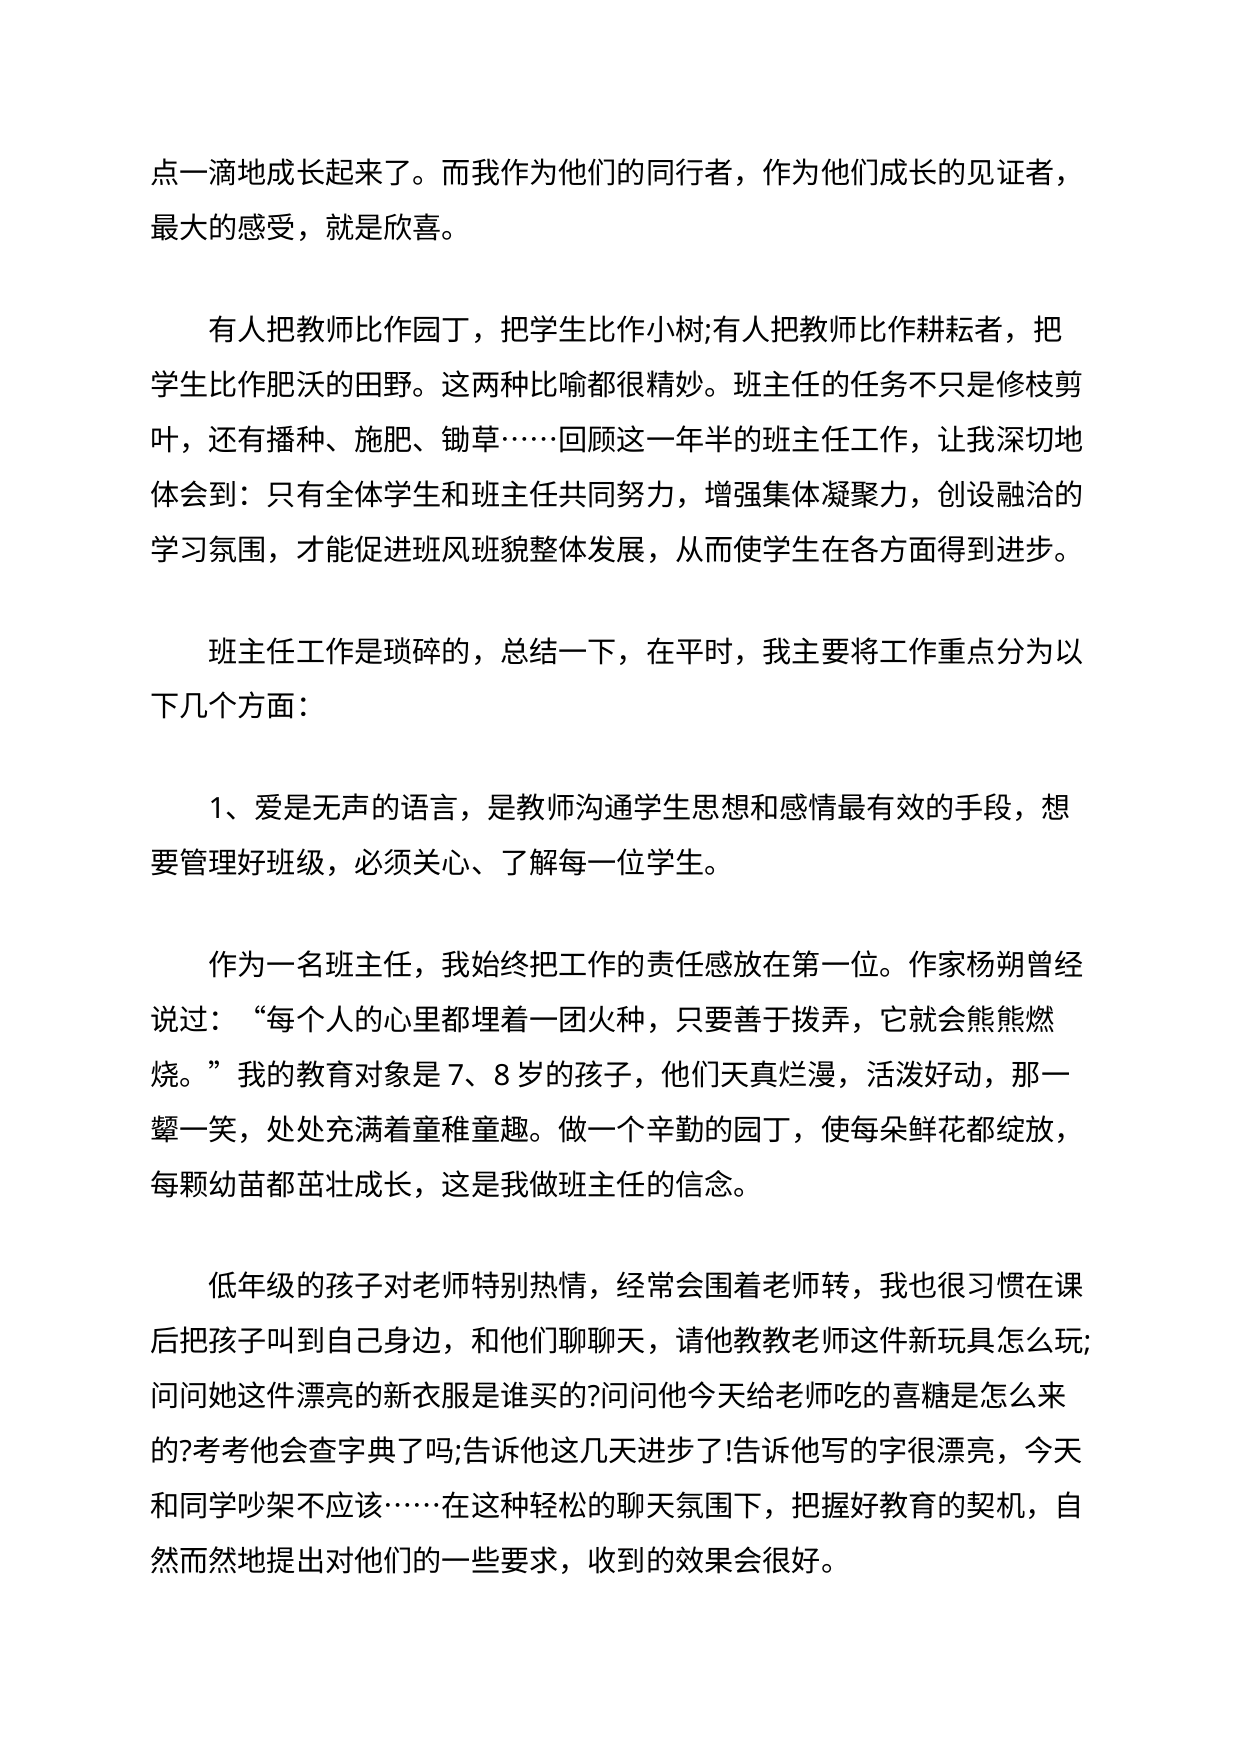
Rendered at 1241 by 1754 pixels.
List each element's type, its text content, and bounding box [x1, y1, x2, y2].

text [150, 150, 1090, 247]
text 有人把教师比作园丁，把学生比作小树;有人把教师比作耕耘者，把学生比作肥沃的田野。这两种比喻都很精妙。班主任的任务不只是修枝剪叶，还有播种、施肥、锄草……回顾这一年半的班主任工作，让我深切地体会到：只有全体学生和班主任共同努力，增强集体凝聚力，创设融洽的学习氛围，才能促进班风班貌整体发展，从而使学生在各方面得到进步。 [150, 307, 1090, 569]
text 1、爱是无声的语言，是教师沟通学生思想和感情最有效的手段，想要管理好班级，必须关心、了解每一位学生。 [150, 785, 1090, 882]
text 作为一名班主任，我始终把工作的责任感放在第一位。作家杨朔曾经说过：“每个人的心里都埋着一团火种，只要善于拨弄，它就会熊熊燃烧。”我的教育对象是7、8岁的孩子，他们天真烂漫，活泼好动，那一颦一笑，处处充满着童稚童趣。做一个辛勤的园丁，使每朵鲜花都绽放，每颗幼苗都茁壮成长，这是我做班主任的信念。 [150, 942, 1090, 1203]
text 班主任工作是琐碎的，总结一下，在平时，我主要将工作重点分为以下几个方面： [150, 628, 1090, 725]
text 低年级的孩子对老师特别热情，经常会围着老师转，我也很习惯在课后把孩子叫到自己身边，和他们聊聊天，请他教教老师这件新玩具怎么玩;问问她这件漂亮的新衣服是谁买的?问问他今天给老师吃的喜糖是怎么来的?考考他会查字典了吗;告诉他这几天进步了!告诉他写的字很漂亮，今天和同学吵架不应该……在这种轻松的聊天氛围下，把握好教育的契机，自然而然地提出对他们的一些要求，收到的效果会很好。 [150, 1263, 1090, 1580]
